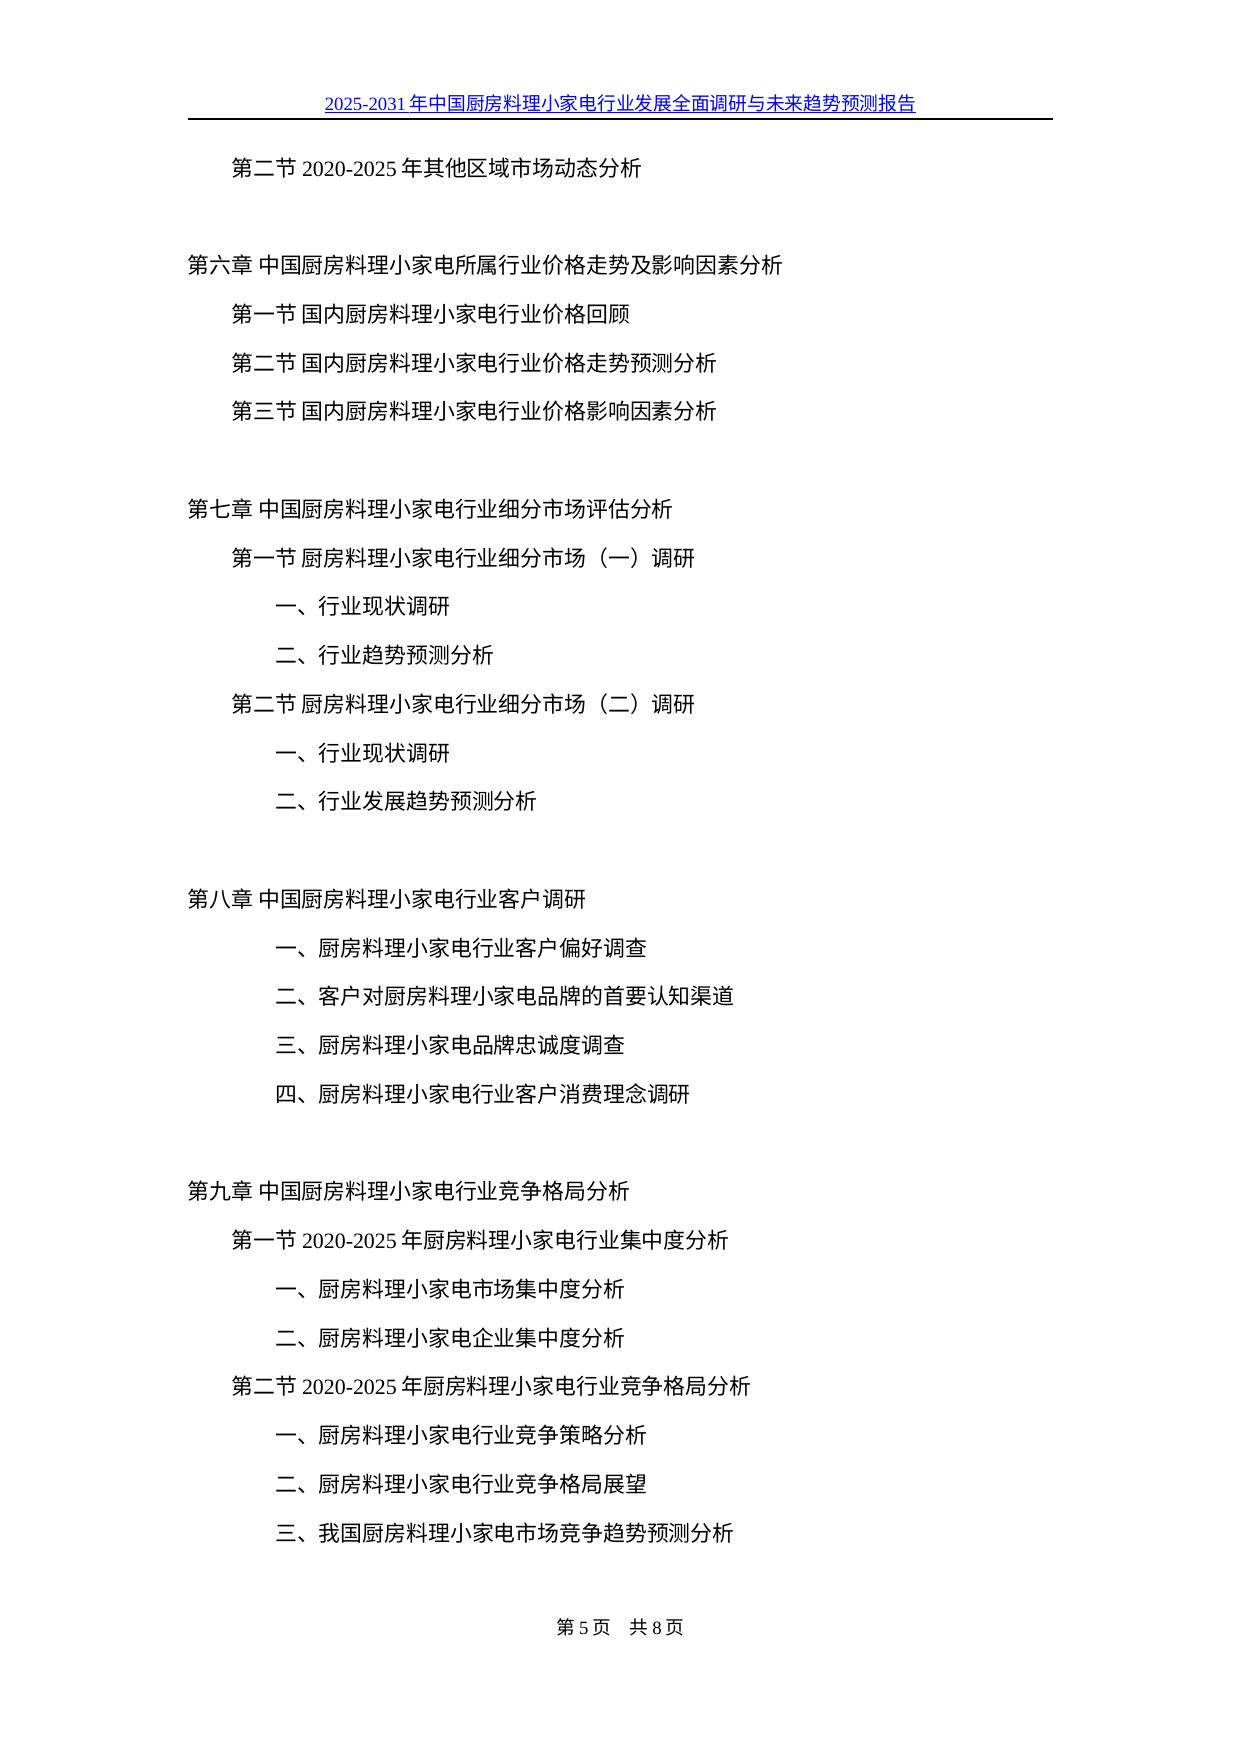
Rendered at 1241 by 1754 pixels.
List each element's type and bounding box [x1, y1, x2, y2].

text [187, 150, 1053, 1548]
